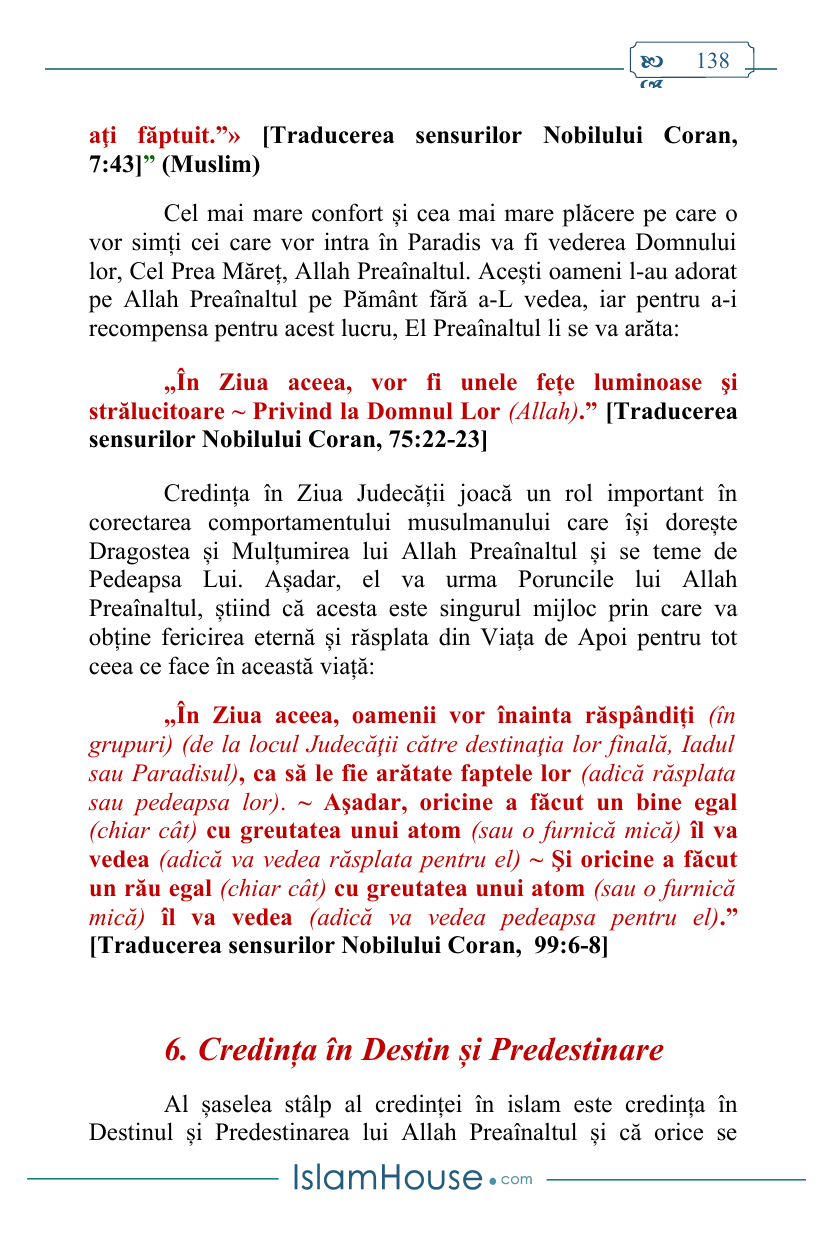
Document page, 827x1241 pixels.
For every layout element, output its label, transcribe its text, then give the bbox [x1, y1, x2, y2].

picture [286, 1159, 806, 1196]
text „În Ziua aceea, vor fi unele fețe luminoase şi strălucitoare ~ Privind la Domnul Lor (Allah).” [Traducerea sensurilor Nobilului Coran, 75:22-23] [89, 367, 738, 453]
picture [20, 1158, 279, 1195]
text Cel mai mare confort și cea mai mare plăcere pe care o vor simți cei care vor intra în Paradis va fi vederea Domnului lor, Cel Prea Măreț, Allah Preaînaltul. Acești oameni l-au adorat pe Allah Preaînaltul pe Pământ fără a-L vedea, iar pentru a-i recompensa pentru acest lucru, El Preaînaltul li se va arăta: [89, 198, 738, 342]
text 6. Credința în Destin și Predestinare [89, 1029, 738, 1068]
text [89, 120, 738, 177]
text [89, 1089, 738, 1146]
text „În Ziua aceea, oamenii vor înainta răspândiți (în grupuri) (de la locul Judecăţii către destinaţia lor finală, Iadul sau Paradisul), ca să le fie arătate faptele lor (adică răsplata sau pedeapsa lor). ~ Aşadar, oricine a făcut un bine egal (chiar cât) cu greutatea unui atom (sau o furnică mică) îl va vedea (adică va vedea răsplata pentru el) ~ Şi oricine a făcut un rău egal (chiar cât) cu greutatea unui atom (sau o furnică mică) îl va vedea (adică va vedea pedeapsa pentru el).” [Traducerea sensurilor Nobilului Coran, 99:6-8] [89, 700, 738, 959]
text Credința în Ziua Judecății joacă un rol important în corectarea comportamentului musulmanului care își dorește Dragostea și Mulțumirea lui Allah Preaînaltul și se teme de Pedeapsa Lui. Așadar, el va urma Poruncile lui Allah Preaînaltul, știind că acesta este singurul mijloc prin care va obține fericirea eternă și răsplata din Viața de Apoi pentru tot ceea ce face în această viață: [89, 478, 738, 679]
